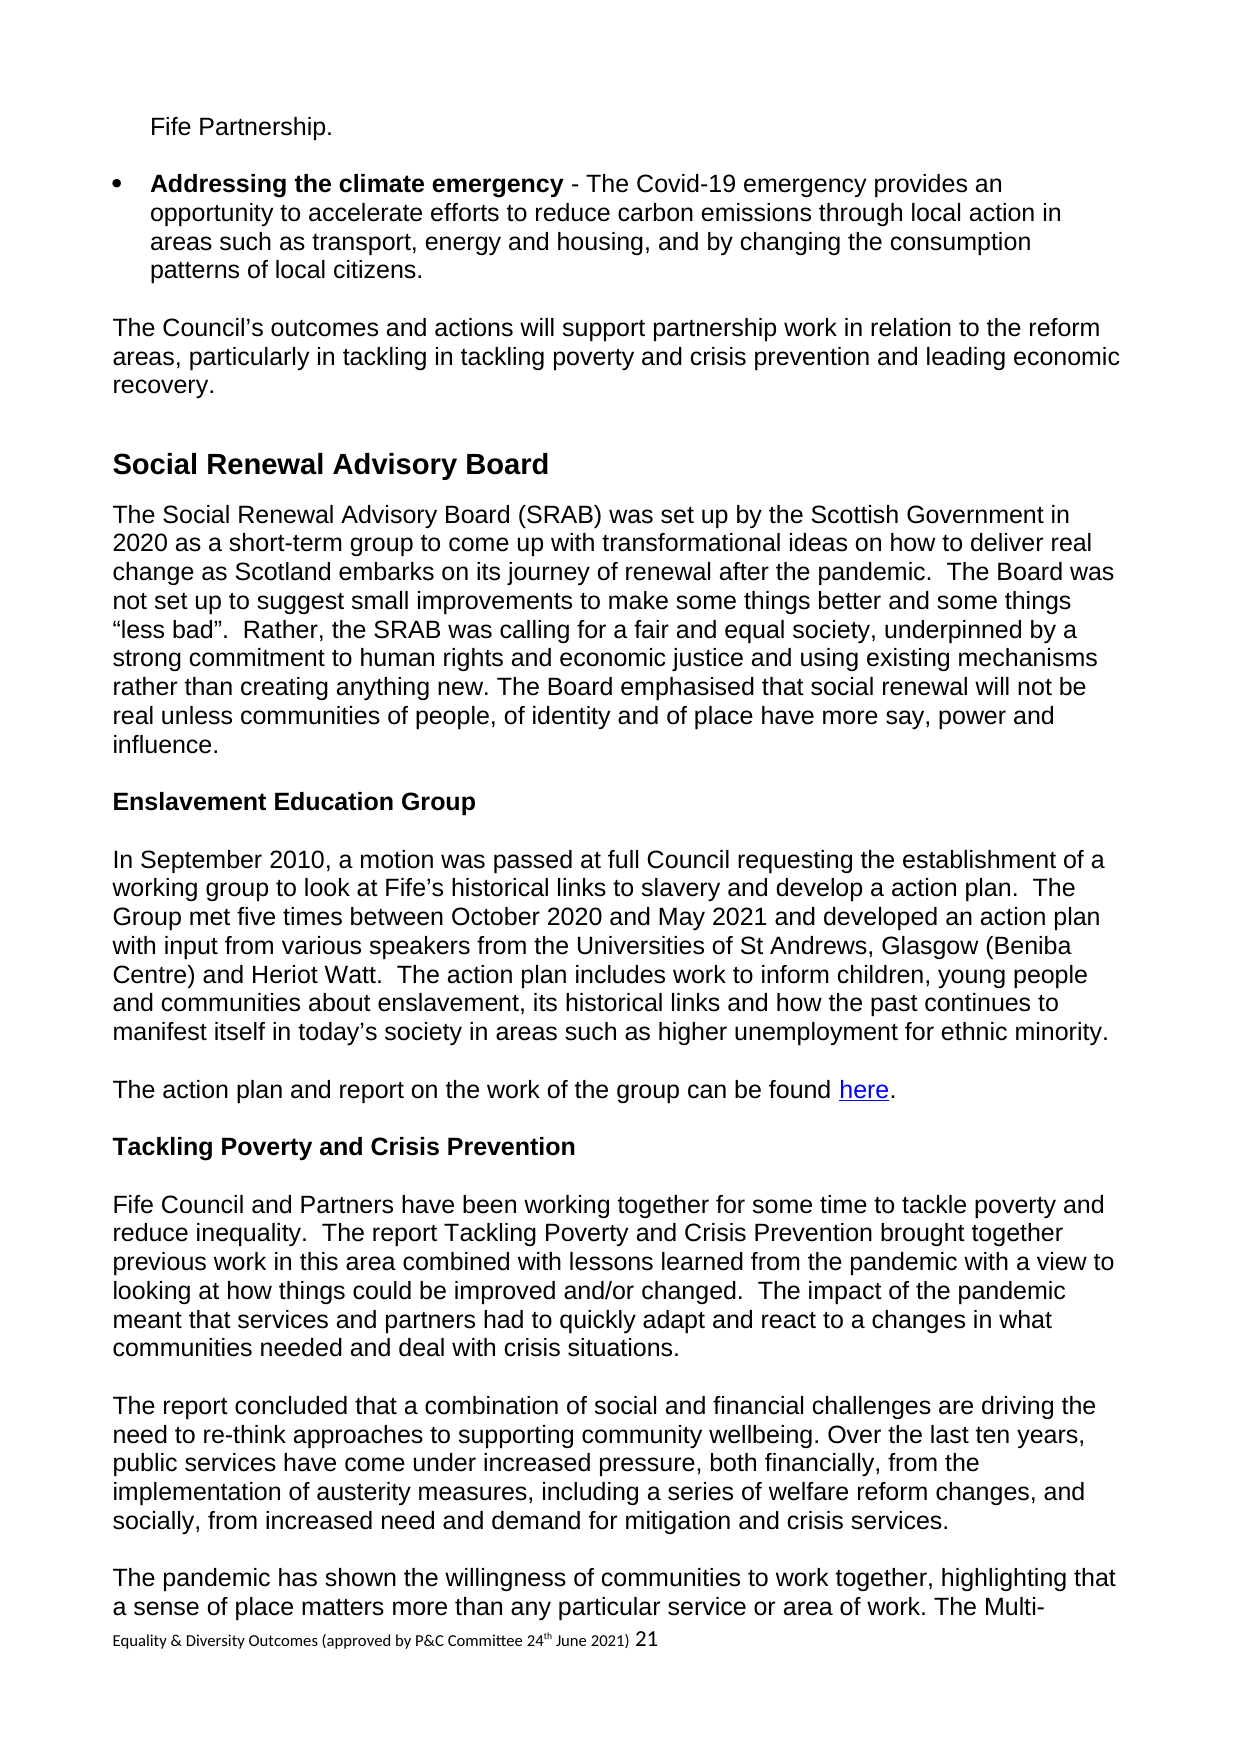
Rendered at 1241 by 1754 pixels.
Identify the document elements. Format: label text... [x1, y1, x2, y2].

text The Social Renewal Advisory Board (SRAB) was set up by the Scottish Government in 2020 as a short-term group to come up with transformational ideas on how to deliver real change as Scotland embarks on its journey of renewal after the pandemic. The Board was not set up to suggest small improvements to make some things better and some things “less bad”. Rather, the SRAB was calling for a fair and equal society, underpinned by a strong commitment to human rights and economic justice and using existing mechanisms rather than creating anything new. The Board emphasised that social renewal will not be real unless communities of people, of identity and of place have more say, power and influence. [112, 499, 1128, 758]
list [112, 112, 1128, 169]
text Fife Council and Partners have been working together for some time to tackle poverty and reduce inequality. The report Tackling Poverty and Crisis Prevention brought together previous work in this area combined with lessons learned from the pandemic with a view to looking at how things could be improved and/or changed. The impact of the pandemic meant that services and partners had to quickly adapt and react to a changes in what communities needed and deal with crisis situations. [112, 1189, 1128, 1362]
text The Council’s outcomes and actions will support partnership work in relation to the reform areas, particularly in tackling in tackling poverty and crisis prevention and leading economic recovery. [112, 313, 1128, 399]
text The report concluded that a combination of social and financial challenges are driving the need to re-think approaches to supporting community wellbeing. Over the last ten years, public services have come under increased pressure, both financially, from the implementation of austerity measures, including a series of welfare reform changes, and socially, from increased need and demand for mitigation and crisis services. [112, 1391, 1128, 1534]
text In September 2010, a motion was passed at full Council requesting the establishment of a working group to look at Fife’s historical links to slavery and develop a action plan. The Group met five times between October 2020 and May 2021 and developed an action plan with input from various speakers from the Universities of St Andrews, Glasgow (Beniba Centre) and Heriot Watt. The action plan includes work to inform children, young people and communities about enslavement, its historical links and how the past continues to manifest itself in today’s society in areas such as higher unemployment for ethnic minority. [112, 844, 1128, 1046]
text The action plan and report on the work of the group can be found here. [112, 1074, 1128, 1103]
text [112, 1563, 1128, 1621]
list Addressing the climate emergency - The Covid-19 emergency provides an opportunity to accelerate efforts to reduce carbon emissions through local action in areas such as transport, energy and housing, and by changing the consumption patterns of local citizens. [112, 169, 1128, 284]
text Social Renewal Advisory Board [112, 447, 1128, 480]
text Enslavement Education Group [112, 787, 1128, 816]
text Tackling Poverty and Crisis Prevention [112, 1132, 1128, 1161]
